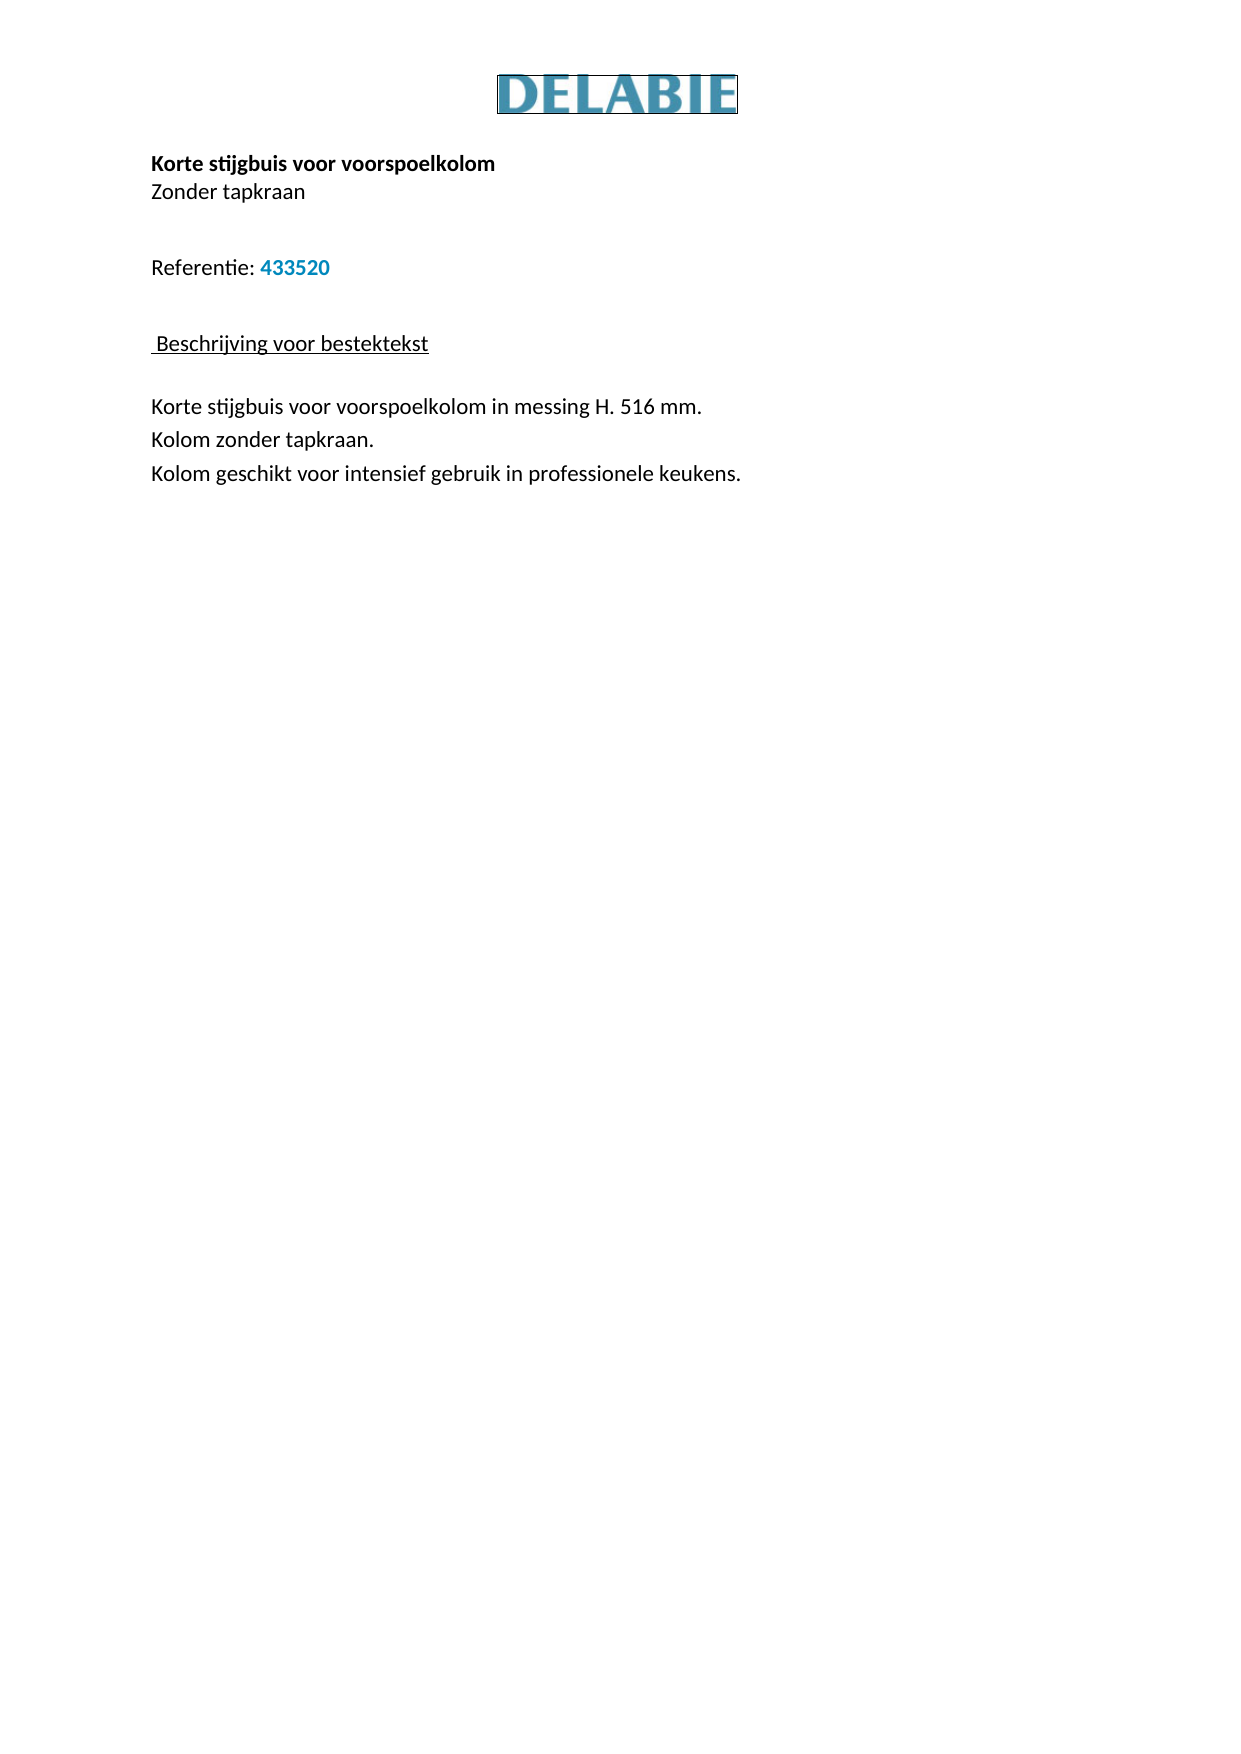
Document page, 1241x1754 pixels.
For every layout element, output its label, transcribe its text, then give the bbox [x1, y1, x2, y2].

text Kolom geschikt voor intensief gebruik in professionele keukens. [151, 459, 1084, 487]
text Kolom zonder tapkraan. [151, 426, 1084, 453]
text Korte stijgbuis voor voorspoelkolom [151, 149, 1084, 177]
text Korte stijgbuis voor voorspoelkolom in messing H. 516 mm. [151, 392, 1084, 420]
text Referentie: 433520 [151, 253, 1084, 281]
text Beschrijving voor bestektekst [151, 329, 1084, 357]
text Zonder tapkraan [151, 177, 1084, 205]
picture [498, 76, 737, 113]
